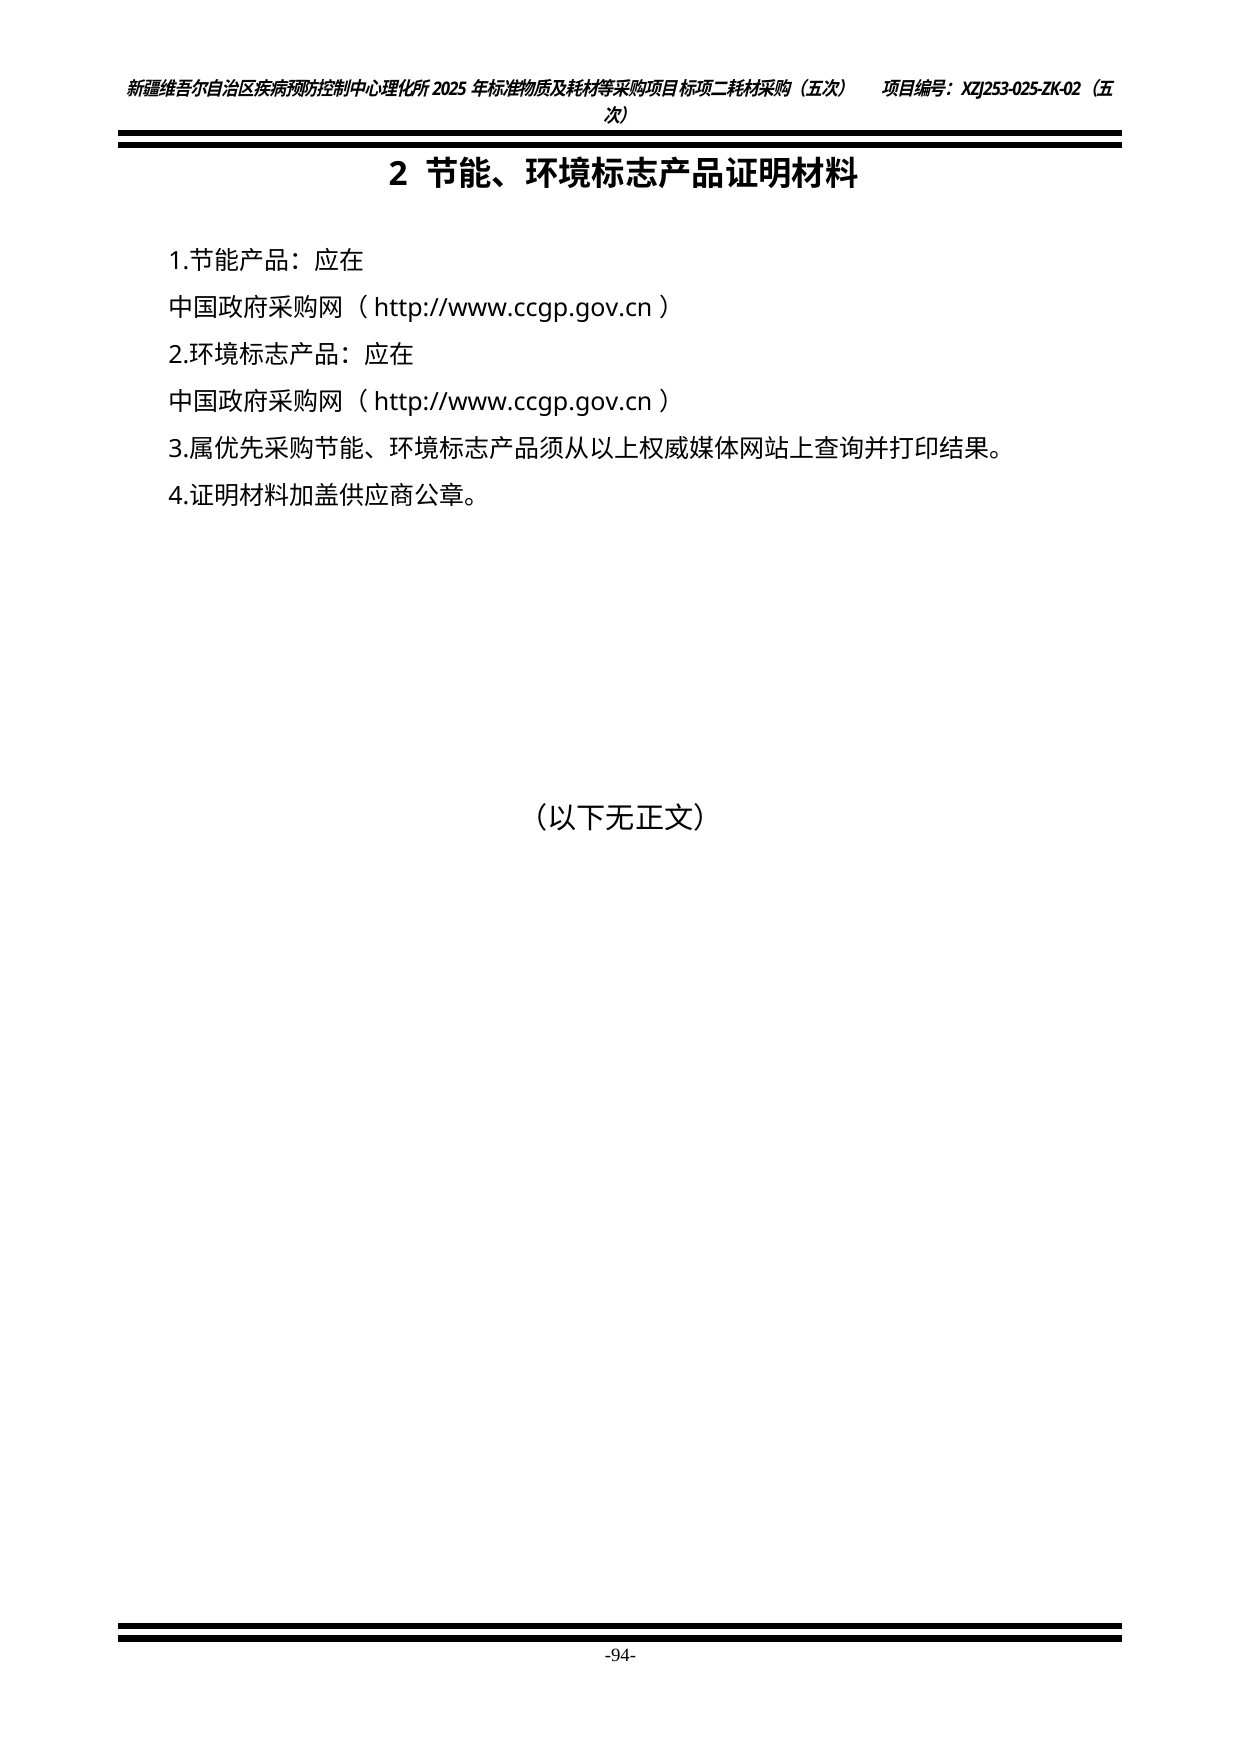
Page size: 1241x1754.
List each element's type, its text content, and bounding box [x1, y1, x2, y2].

text 3.属优先采购节能、环境标志产品须从以上权威媒体网站上查询并打印结果。 [118, 428, 1122, 465]
text 2 节能、环境标志产品证明材料 [118, 148, 1119, 194]
text 中国政府采购网（ http://www.ccgp.gov.cn ） [118, 381, 1122, 418]
text （以下无正文） [118, 795, 1122, 837]
text 中国政府采购网（ http://www.ccgp.gov.cn ） [118, 287, 1122, 323]
text 1.节能产品：应在 [118, 240, 1122, 276]
text 2.环境标志产品：应在 [118, 334, 1122, 371]
text 4.证明材料加盖供应商公章。 [118, 476, 1122, 512]
